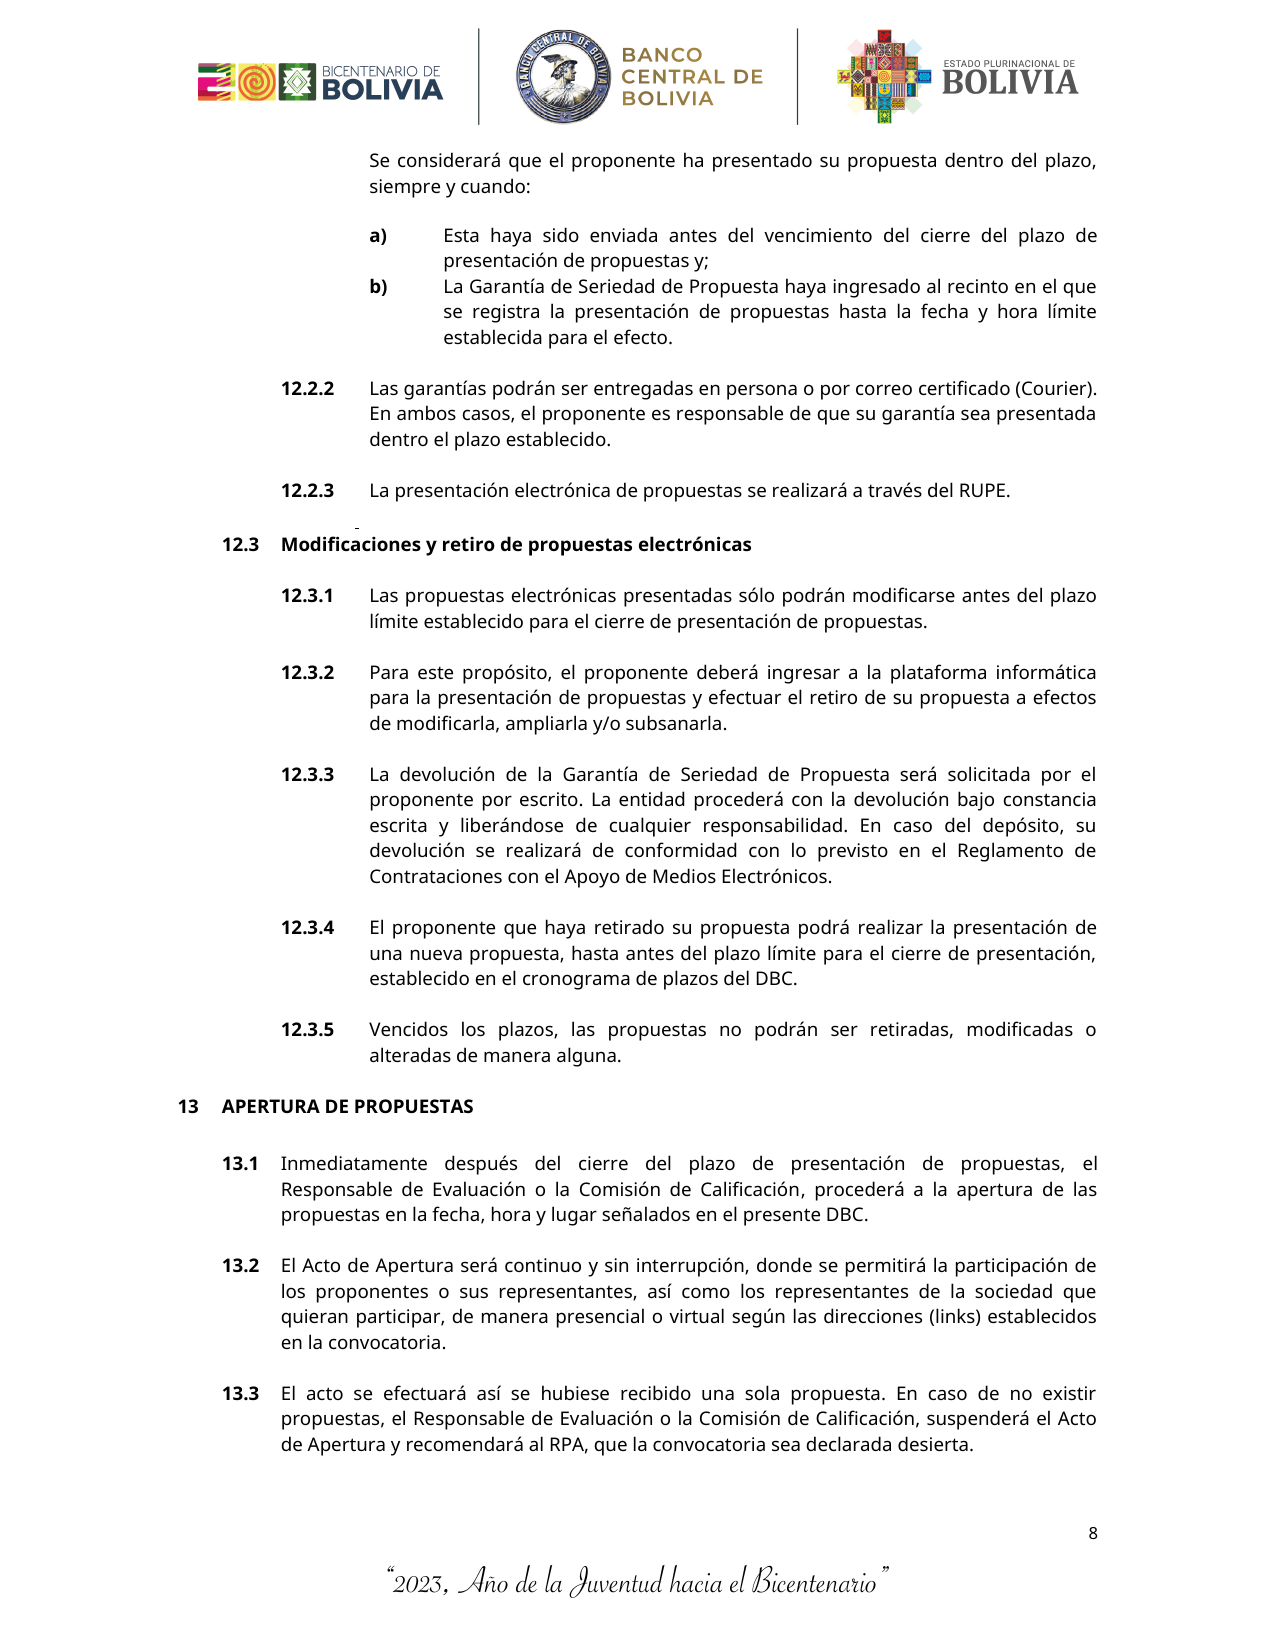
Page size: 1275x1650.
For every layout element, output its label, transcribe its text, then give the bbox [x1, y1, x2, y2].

picture [0, 1553, 1272, 1614]
list Para este propósito, el proponente deberá ingresar a la plataforma informática para la presentación de propuestas y efectuar el retiro de su propuesta a efectos de modificarla, ampliarla y/o subsanarla. [281, 659, 1098, 736]
list La Garantía de Seriedad de Propuesta haya ingresado al recinto en el que se registra la presentación de propuestas hasta la fecha y hora límite establecida para el efecto. [369, 273, 1098, 350]
list Se considerará que el proponente ha presentado su propuesta dentro del plazo, siempre y cuando: [369, 148, 1098, 199]
list El acto se efectuará así se hubiese recibido una sola propuesta. En caso de no existir propuestas, el Responsable de Evaluación o la Comisión de Calificación, suspenderá el Acto de Apertura y recomendará al RPA, que la convocatoria sea declarada desierta. [222, 1380, 1098, 1457]
list Vencidos los plazos, las propuestas no podrán ser retiradas, modificadas o alteradas de manera alguna. [281, 1016, 1098, 1067]
title APERTURA DE PROPUESTAS [177, 1093, 1098, 1118]
list Modificaciones y retiro de propuestas electrónicas [222, 532, 1098, 557]
list Las garantías podrán ser entregadas en persona o por correo certificado (Courier). En ambos casos, el proponente es responsable de que su garantía sea presentada dentro el plazo establecido. [281, 375, 1098, 452]
list La devolución de la Garantía de Seriedad de Propuesta será solicitada por el proponente por escrito. La entidad procederá con la devolución bajo constancia escrita y liberándose de cualquier responsabilidad. En caso del depósito, su devolución se realizará de conformidad con lo previsto en el Reglamento de Contrataciones con el Apoyo de Medios Electrónicos. [281, 761, 1098, 889]
list La presentación electrónica de propuestas se realizará a través del RUPE. [281, 477, 1098, 503]
list Las propuestas electrónicas presentadas sólo podrán modificarse antes del plazo límite establecido para el cierre de presentación de propuestas. [281, 583, 1098, 634]
list Esta haya sido enviada antes del vencimiento del cierre del plazo de presentación de propuestas y; [369, 222, 1098, 273]
list El Acto de Apertura será continuo y sin interrupción, donde se permitirá la participación de los proponentes o sus representantes, así como los representantes de la sociedad que quieran participar, de manera presencial o virtual según las direcciones (links) establecidos en la convocatoria. [222, 1252, 1098, 1354]
list El proponente que haya retirado su propuesta podrá realizar la presentación de una nueva propuesta, hasta antes del plazo límite para el cierre de presentación, establecido en el cronograma de plazos del DBC. [281, 914, 1098, 991]
list Inmediatamente después del cierre del plazo de presentación de propuestas, el Responsable de Evaluación o la Comisión de Calificación, procederá a la apertura de las propuestas en la fecha, hora y lugar señalados en el presente DBC. [222, 1150, 1098, 1227]
picture [0, 0, 1275, 128]
